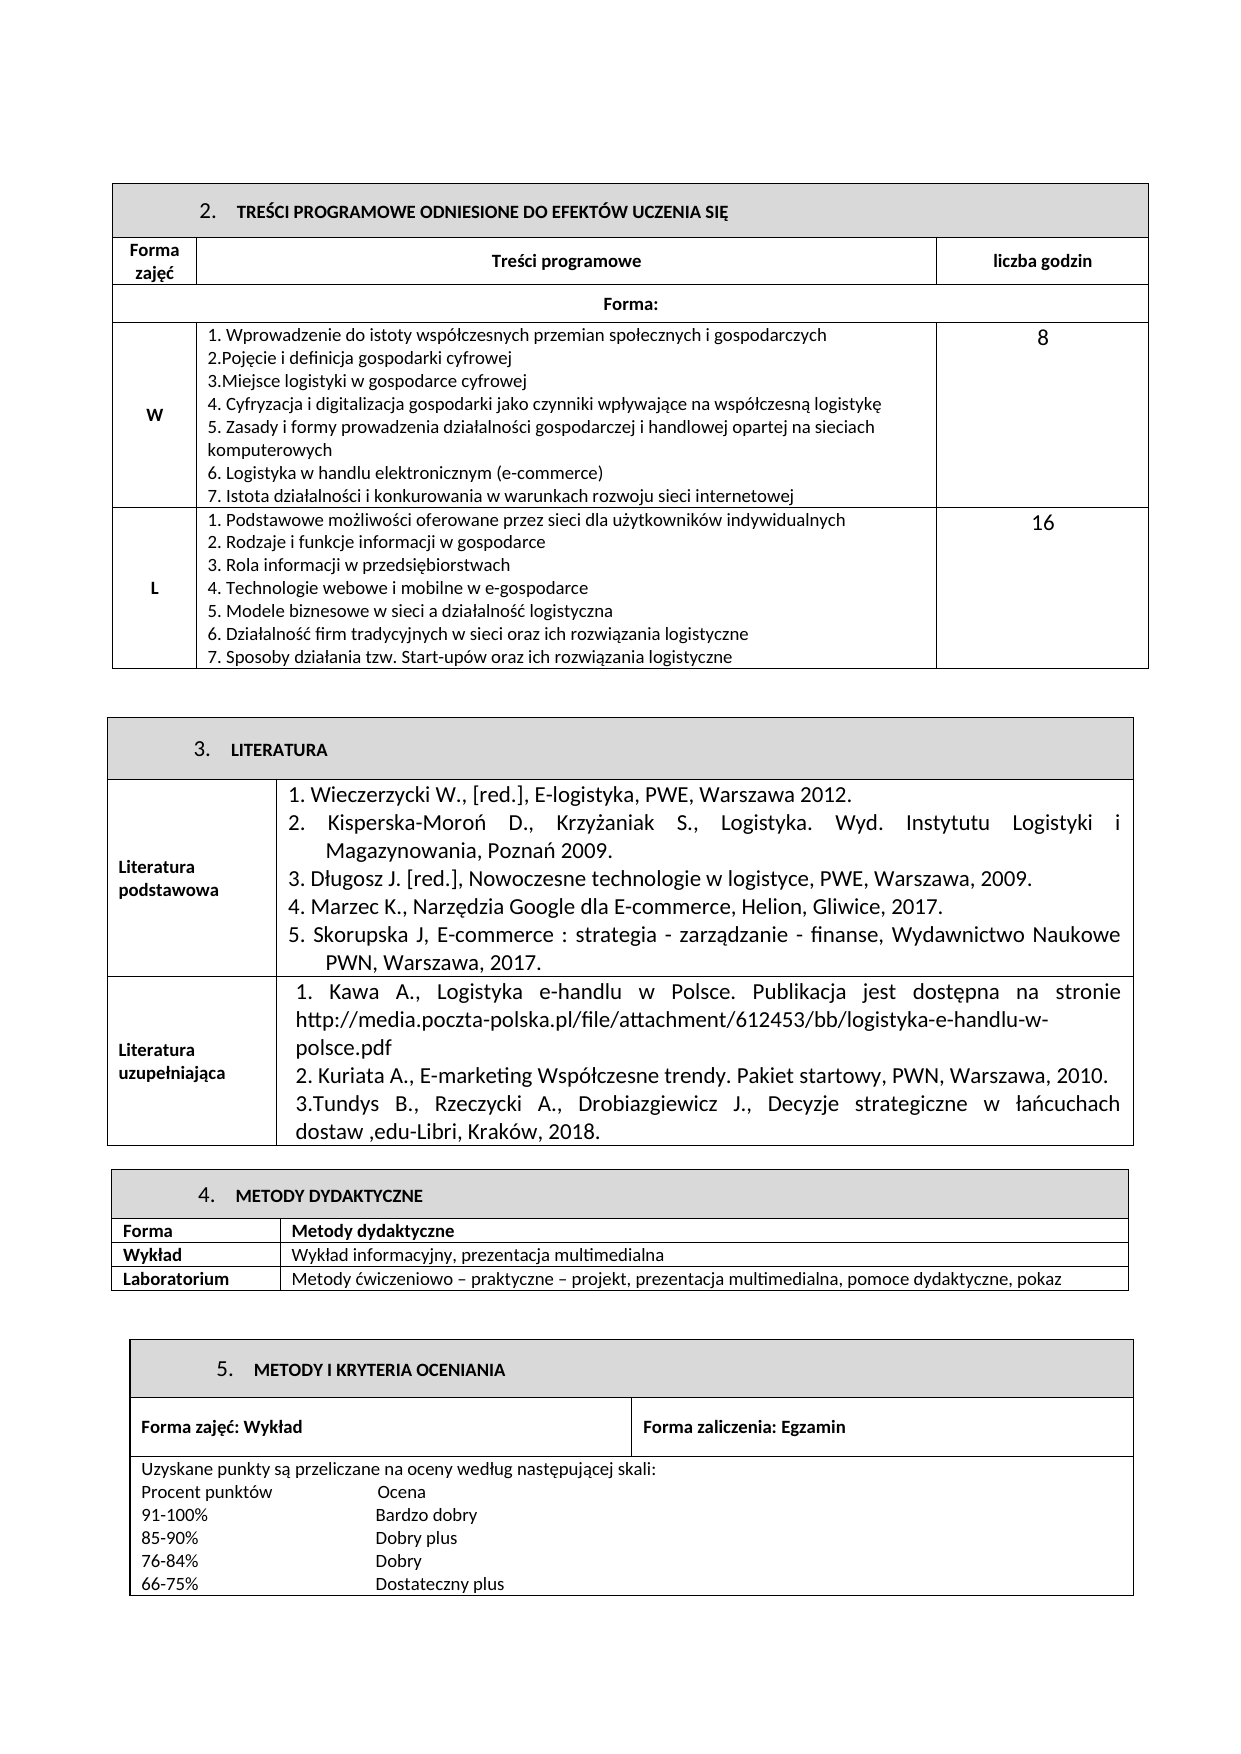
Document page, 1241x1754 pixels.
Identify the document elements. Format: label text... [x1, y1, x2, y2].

table_cell Wykład informacyjny, prezentacja multimedialna [281, 1243, 1128, 1266]
table_cell 8 [937, 323, 1148, 507]
table_cell Forma [112, 1219, 280, 1242]
table_cell 1. Wprowadzenie do istoty współczesnych przemian społecznych i gospodarczych 2.Pojęcie i definicja gospodarki cyfrowej 3.Miejsce logistyki w gospodarce cyfrowej 4. Cyfryzacja i digitalizacja gospodarki jako czynniki wpływające na współczesną logistykę 5. Zasady i formy prowadzenia działalności gospodarczej i handlowej opartej na sieciach komputerowych 6. Logistyka w handlu elektronicznym (e-commerce) 7. Istota działalności i konkurowania w warunkach rozwoju sieci internetowej [197, 323, 936, 507]
table_cell Forma: [113, 285, 1148, 322]
table_cell 1. Kawa A., Logistyka e-handlu w Polsce. Publikacja jest dostępna na stronie http://media.poczta-polska.pl/file/attachment/612453/bb/logistyka-e-handlu-w-polsce.pdf 2. Kuriata A., E-marketing Współczesne trendy. Pakiet startowy, PWN, Warszawa, 2010. 3.Tundys B., Rzeczycki A., Drobiazgiewicz J., Decyzje strategiczne w łańcuchach dostaw ,edu-Libri, Kraków, 2018. [277, 977, 1133, 1145]
table_cell Forma zaliczenia: Egzamin [632, 1398, 1133, 1456]
table_cell L [113, 508, 196, 668]
table_cell Wykład [112, 1243, 280, 1266]
table_cell Literatura podstawowa [108, 780, 276, 976]
table_cell 16 [937, 508, 1148, 668]
table_cell liczba godzin [937, 238, 1148, 284]
table_header LITERATURA [108, 718, 1133, 779]
table_cell Forma zajęć [113, 238, 196, 284]
table_header METODY DYDAKTYCZNE [112, 1170, 1128, 1218]
table_cell Metody ćwiczeniowo – praktyczne – projekt, prezentacja multimedialna, pomoce dydaktyczne, pokaz [281, 1267, 1128, 1290]
table_cell W [113, 323, 196, 507]
table_cell Literatura uzupełniająca [108, 977, 276, 1145]
table_header METODY I KRYTERIA OCENIANIA [131, 1340, 1133, 1397]
table_cell 1. Wieczerzycki W., [red.], E-logistyka, PWE, Warszawa 2012. 2. Kisperska-Moroń D., Krzyżaniak S., Logistyka. Wyd. Instytutu Logistyki i Magazynowania, Poznań 2009. 3. Długosz J. [red.], Nowoczesne technologie w logistyce, PWE, Warszawa, 2009. 4. Marzec K., Narzędzia Google dla E-commerce, Helion, Gliwice, 2017. 5. Skorupska J, E-commerce : strategia - zarządzanie - finanse, Wydawnictwo Naukowe PWN, Warszawa, 2017. [277, 780, 1133, 976]
table_cell 1. Podstawowe możliwości oferowane przez sieci dla użytkowników indywidualnych 2. Rodzaje i funkcje informacji w gospodarce 3. Rola informacji w przedsiębiorstwach 4. Technologie webowe i mobilne w e-gospodarce 5. Modele biznesowe w sieci a działalność logistyczna 6. Działalność firm tradycyjnych w sieci oraz ich rozwiązania logistyczne 7. Sposoby działania tzw. Start-upów oraz ich rozwiązania logistyczne [197, 508, 936, 668]
table_cell Forma zajęć: Wykład [131, 1398, 631, 1456]
table_header TREŚCI PROGRAMOWE ODNIESIONE DO EFEKTÓW UCZENIA SIĘ [113, 184, 1148, 237]
table_cell Metody dydaktyczne [281, 1219, 1128, 1242]
table_cell Treści programowe [197, 238, 936, 284]
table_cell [131, 1457, 1133, 1594]
table_cell Laboratorium [112, 1267, 280, 1290]
